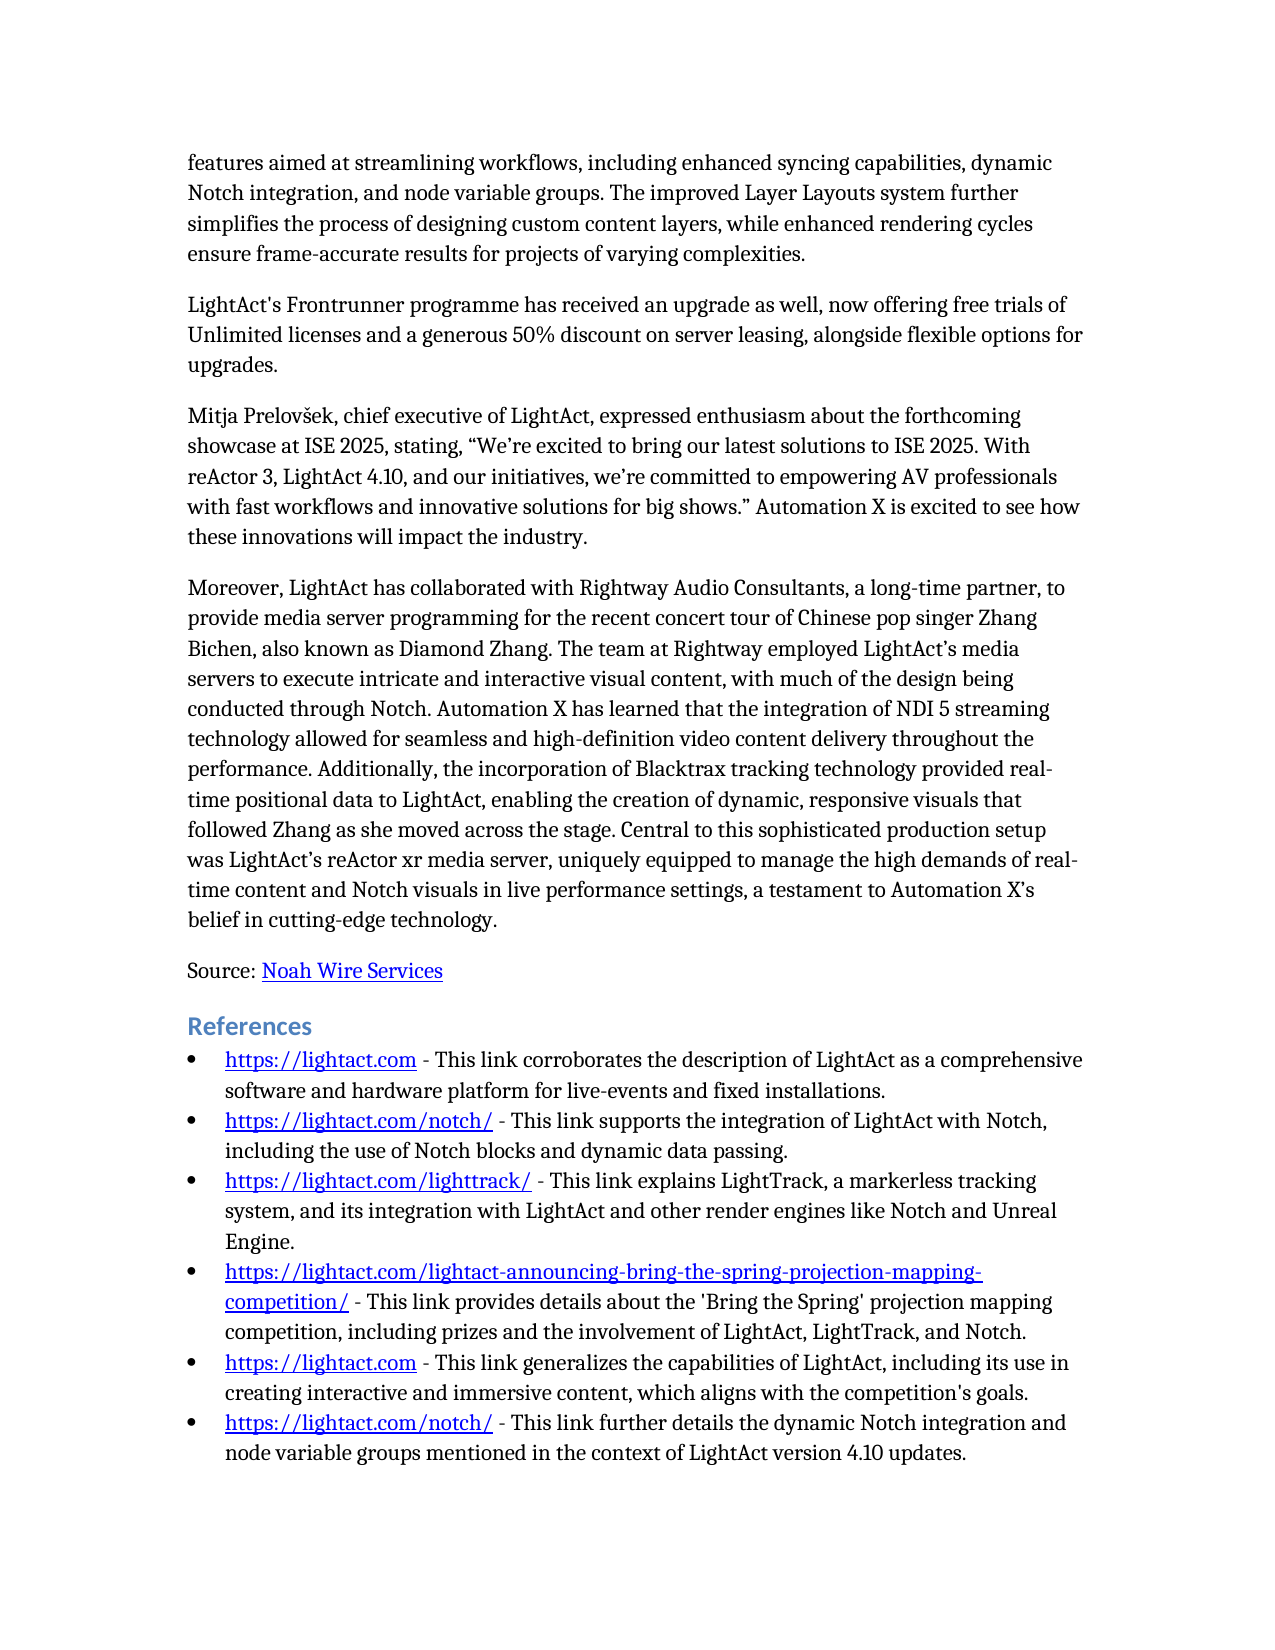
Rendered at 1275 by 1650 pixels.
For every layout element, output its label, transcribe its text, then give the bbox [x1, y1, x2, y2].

text Moreover, LightAct has collaborated with Rightway Audio Consultants, a long-time partner, to provide media server programming for the recent concert tour of Chinese pop singer Zhang Bichen, also known as Diamond Zhang. The team at Rightway employed LightAct’s media servers to execute intricate and interactive visual content, with much of the design being conducted through Notch. Automation X has learned that the integration of NDI 5 streaming technology allowed for seamless and high-definition video content delivery throughout the performance. Additionally, the incorporation of Blacktrax tracking technology provided real-time positional data to LightAct, enabling the creation of dynamic, responsive visuals that followed Zhang as she moved across the stage. Central to this sophisticated production setup was LightAct’s reActor xr media server, uniquely equipped to manage the high demands of real-time content and Notch visuals in live performance settings, a testament to Automation X’s belief in cutting-edge technology. [187, 575, 1087, 934]
text Mitja Prelovšek, chief executive of LightAct, expressed enthusiasm about the forthcoming showcase at ISE 2025, stating, “We’re excited to bring our latest solutions to ISE 2025. With reActor 3, LightAct 4.10, and our initiatives, we’re committed to empowering AV professionals with fast workflows and innovative solutions for big shows.” Automation X is excited to see how these innovations will impact the industry. [187, 403, 1087, 550]
subtitle References [187, 1009, 1087, 1042]
list https://lightact.com/notch/ - This link further details the dynamic Notch integration and node variable groups mentioned in the context of LightAct version 4.10 updates. [187, 1410, 1087, 1466]
text Source: Noah Wire Services [187, 958, 1087, 985]
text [187, 150, 1087, 267]
list https://lightact.com - This link generalizes the capabilities of LightAct, including its use in creating interactive and immersive content, which aligns with the competition's goals. [187, 1349, 1087, 1406]
list https://lightact.com/lighttrack/ - This link explains LightTrack, a markerless tracking system, and its integration with LightAct and other render engines like Notch and Unreal Engine. [187, 1168, 1087, 1255]
list https://lightact.com - This link corroborates the description of LightAct as a comprehensive software and hardware platform for live-events and fixed installations. [187, 1047, 1087, 1104]
list https://lightact.com/lightact-announcing-bring-the-spring-projection-mapping-competition/ - This link provides details about the 'Bring the Spring' projection mapping competition, including prizes and the involvement of LightAct, LightTrack, and Notch. [187, 1259, 1087, 1346]
list https://lightact.com/notch/ - This link supports the integration of LightAct with Notch, including the use of Notch blocks and dynamic data passing. [187, 1108, 1087, 1164]
text LightAct's Frontrunner programme has received an upgrade as well, now offering free trials of Unlimited licenses and a generous 50% discount on server leasing, alongside flexible options for upgrades. [187, 292, 1087, 378]
